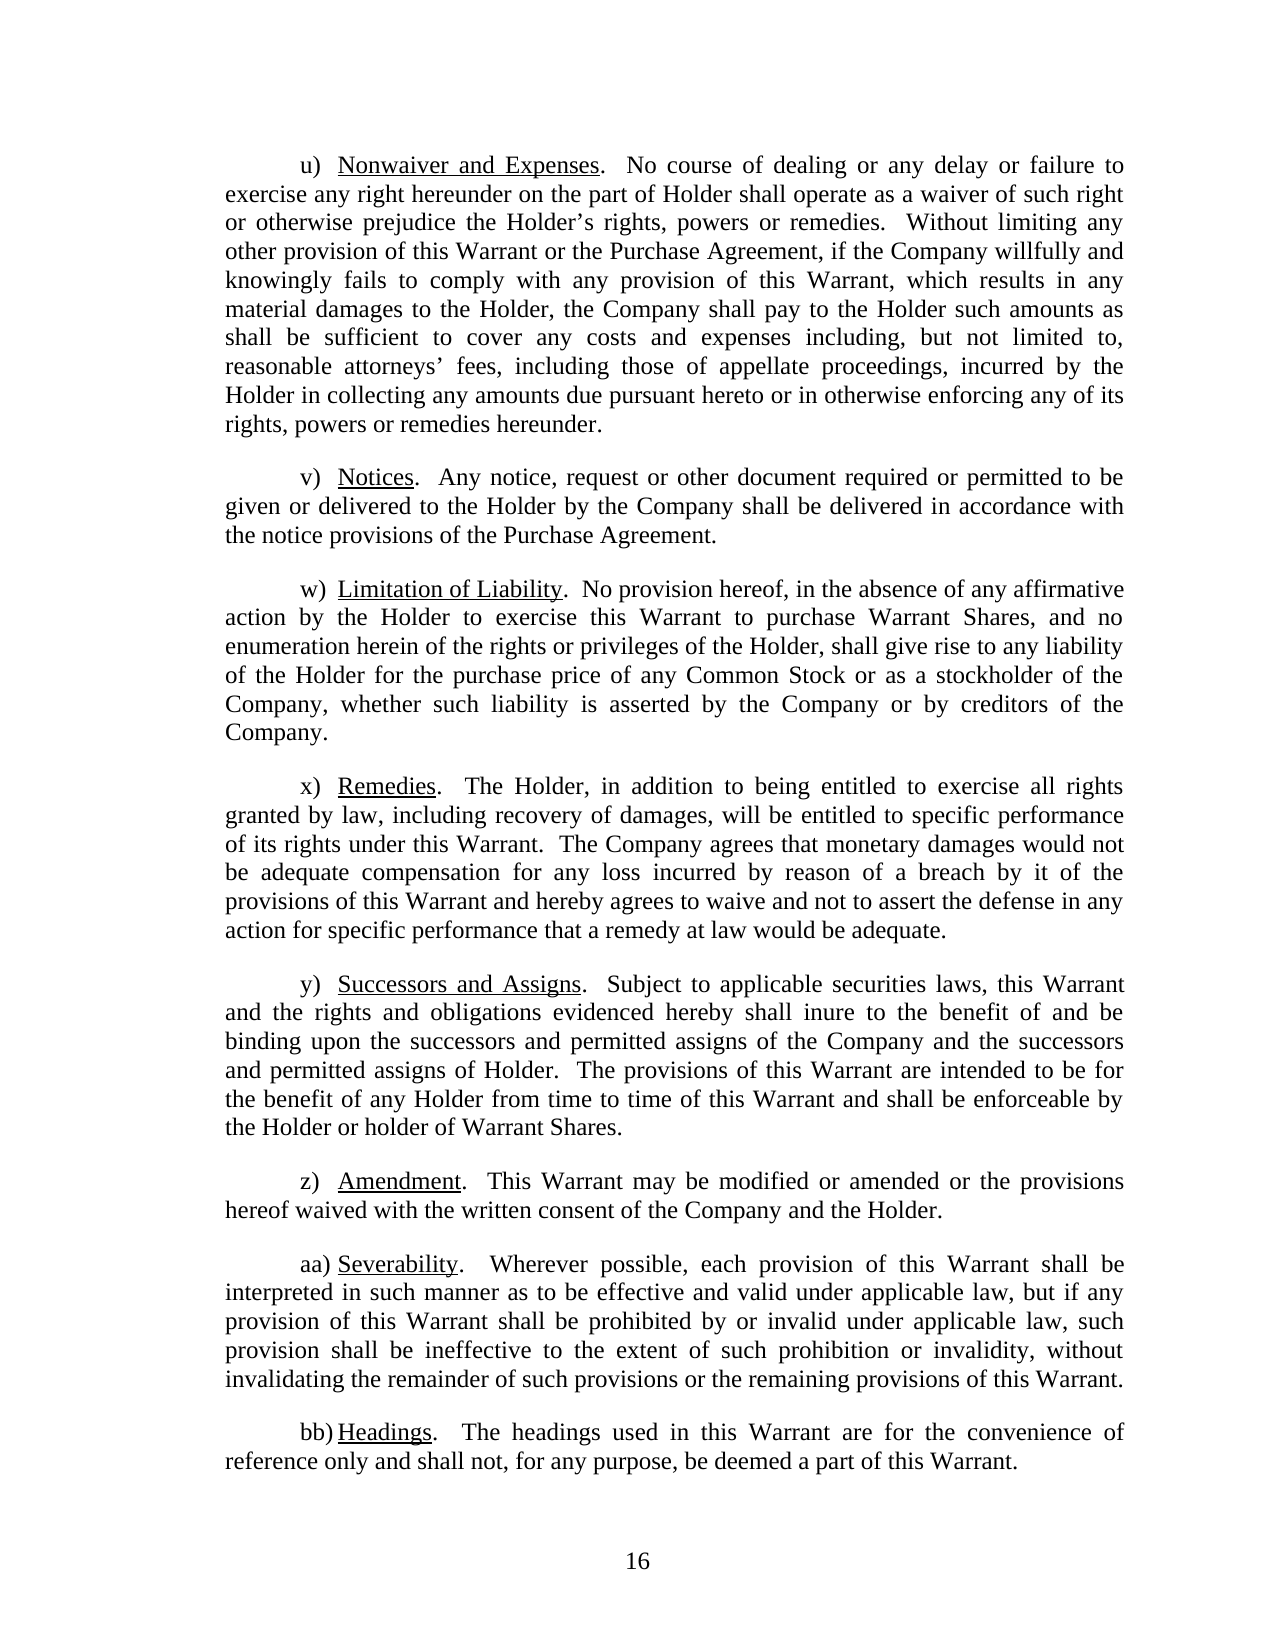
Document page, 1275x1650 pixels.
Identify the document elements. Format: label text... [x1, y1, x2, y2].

list Notices. Any notice, request or other document required or permitted to be given or delivered to the Holder by the Company shall be delivered in accordance with the notice provisions of the Purchase Agreement. [225, 462, 1125, 549]
list Headings. The headings used in this Warrant are for the convenience of reference only and shall not, for any purpose, be deemed a part of this Warrant. [225, 1417, 1125, 1475]
list Remedies. The Holder, in addition to being entitled to exercise all rights granted by law, including recovery of damages, will be entitled to specific performance of its rights under this Warrant. The Company agrees that monetary damages would not be adequate compensation for any loss incurred by reason of a breach by it of the provisions of this Warrant and hereby agrees to waive and not to assert the defense in any action for specific performance that a remedy at law would be adequate. [225, 771, 1125, 944]
list Severability. Wherever possible, each provision of this Warrant shall be interpreted in such manner as to be effective and valid under applicable law, but if any provision of this Warrant shall be prohibited by or invalid under applicable law, such provision shall be ineffective to the extent of such prohibition or invalidity, without invalidating the remainder of such provisions or the remaining provisions of this Warrant. [225, 1249, 1125, 1392]
list Limitation of Liability. No provision hereof, in the absence of any affirmative action by the Holder to exercise this Warrant to purchase Warrant Shares, and no enumeration herein of the rights or privileges of the Holder, shall give rise to any liability of the Holder for the purchase price of any Common Stock or as a stockholder of the Company, whether such liability is asserted by the Company or by creditors of the Company. [225, 574, 1125, 746]
list Amendment. This Warrant may be modified or amended or the provisions hereof waived with the written consent of the Company and the Holder. [225, 1166, 1125, 1224]
list Nonwaiver and Expenses. No course of dealing or any delay or failure to exercise any right hereunder on the part of Holder shall operate as a waiver of such right or otherwise prejudice the Holder’s rights, powers or remedies. Without limiting any other provision of this Warrant or the Purchase Agreement, if the Company willfully and knowingly fails to comply with any provision of this Warrant, which results in any material damages to the Holder, the Company shall pay to the Holder such amounts as shall be sufficient to cover any costs and expenses including, but not limited to, reasonable attorneys’ fees, including those of appellate proceedings, incurred by the Holder in collecting any amounts due pursuant hereto or in otherwise enforcing any of its rights, powers or remedies hereunder. [225, 150, 1125, 437]
list Successors and Assigns. Subject to applicable securities laws, this Warrant and the rights and obligations evidenced hereby shall inure to the benefit of and be binding upon the successors and permitted assigns of the Company and the successors and permitted assigns of Holder. The provisions of this Warrant are intended to be for the benefit of any Holder from time to time of this Warrant and shall be enforceable by the Holder or holder of Warrant Shares. [225, 969, 1125, 1141]
